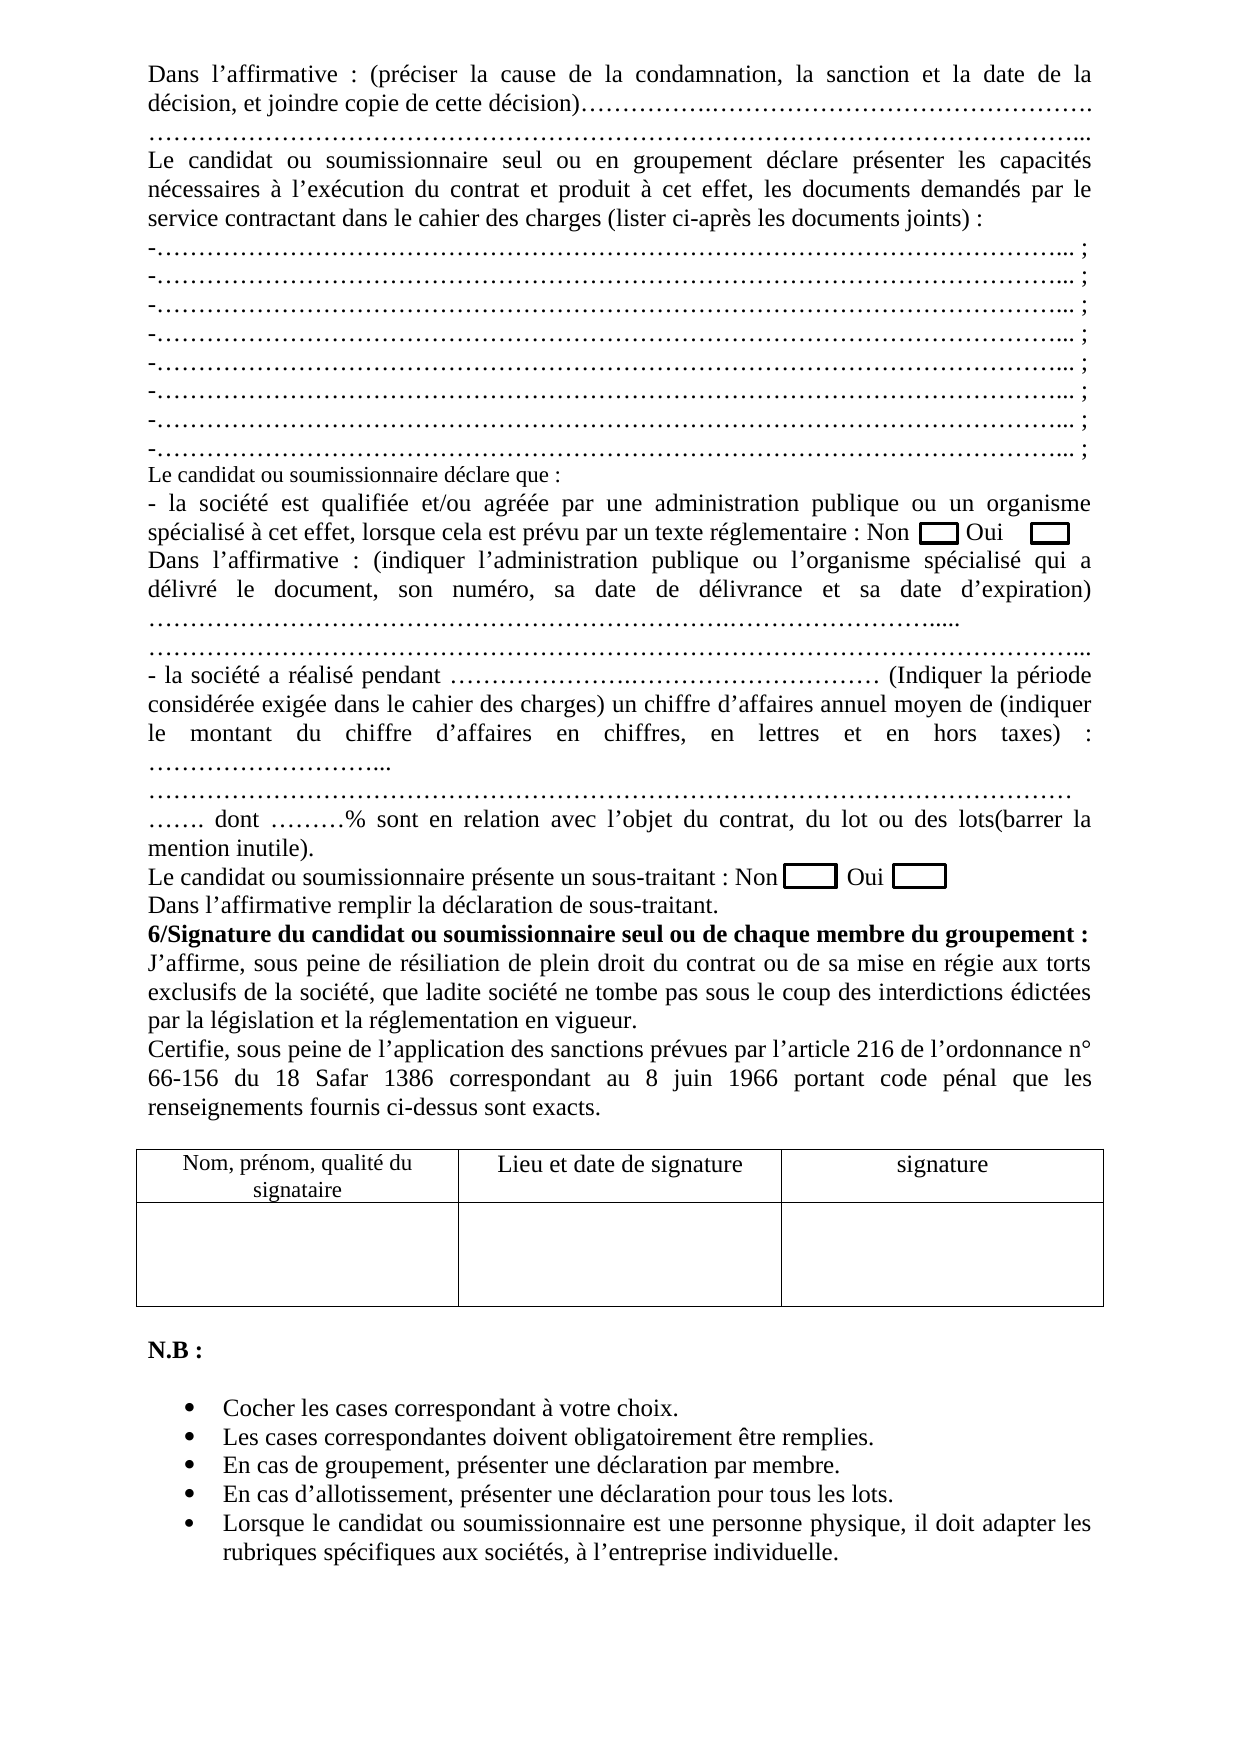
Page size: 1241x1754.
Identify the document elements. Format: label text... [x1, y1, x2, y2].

table_header Lieu et date de signature [459, 1150, 781, 1202]
text - la société est qualifiée et/ou agréée par une administration publique ou un organisme spécialisé à cet effet, lorsque cela est prévu par un texte réglementaire : Non Oui [148, 488, 1093, 545]
list Les cases correspondantes doivent obligatoirement être remplies. [185, 1422, 1093, 1451]
text Dans l’affirmative : (indiquer l’administration publique ou l’organisme spécialisé qui a délivré le document, son numéro, sa date de délivrance et sa date d’expiration)…………………………………………………………….……………………..... [148, 545, 1093, 632]
text N.B : [148, 1336, 1093, 1364]
text -………………………………………………………………………………………………... ; [148, 289, 1093, 318]
text -………………………………………………………………………………………………... ; [148, 232, 1093, 260]
table_header Nom, prénom, qualité du signataire [137, 1150, 458, 1202]
list En cas d’allotissement, présenter une déclaration pour tous les lots. [185, 1479, 1093, 1508]
list Cocher les cases correspondant à votre choix. [185, 1393, 1093, 1422]
text Le candidat ou soumissionnaire déclare que : [148, 462, 1093, 488]
text Dans l’affirmative : (préciser la cause de la condamnation, la sanction et la date de la décision, et joindre copie de cette décision)…………….………………………………………. [148, 59, 1093, 117]
list En cas de groupement, présenter une déclaration par membre. [185, 1451, 1093, 1479]
text -………………………………………………………………………………………………... ; [148, 375, 1093, 404]
text -………………………………………………………………………………………………... ; [148, 404, 1093, 433]
text Le candidat ou soumissionnaire présente un sous-traitant : Non Oui [148, 862, 1093, 890]
text -………………………………………………………………………………………………... ; [148, 433, 1093, 462]
text Certifie, sous peine de l’application des sanctions prévues par l’article 216 de l’ordonnance n° 66-156 du 18 Safar 1386 correspondant au 8 juin 1966 portant code pénal que les renseignements fournis ci-dessus sont exacts. [148, 1034, 1093, 1120]
table_cell [137, 1203, 458, 1306]
text Le candidat ou soumissionnaire seul ou en groupement déclare présenter les capacités nécessaires à l’exécution du contrat et produit à cet effet, les documents demandés par le service contractant dans le cahier des charges (lister ci-après les documents joints) : [148, 145, 1093, 232]
list Lorsque le candidat ou soumissionnaire est une personne physique, il doit adapter les rubriques spécifiques aux sociétés, à l’entreprise individuelle. [185, 1508, 1093, 1566]
table_cell [782, 1203, 1103, 1306]
text -………………………………………………………………………………………………... ; [148, 260, 1093, 289]
text J’affirme, sous peine de résiliation de plein droit du contrat ou de sa mise en régie aux torts exclusifs de la société, que ladite société ne tombe pas sous le coup des interdictions édictées par la législation et la réglementation en vigueur. [148, 948, 1093, 1034]
text Dans l’affirmative remplir la déclaration de sous-traitant. [148, 890, 1093, 919]
table_header signature [782, 1150, 1103, 1202]
text -………………………………………………………………………………………………... ; [148, 318, 1093, 347]
text 6/Signature du candidat ou soumissionnaire seul ou de chaque membre du groupement : [148, 919, 1093, 948]
text …………………………………………………………………………………………………... [148, 117, 1093, 145]
text - la société a réalisé pendant ………………….………………………… (Indiquer la période considérée exigée dans le cahier des charges) un chiffre d’affaires annuel moyen de (indiquer le montant du chiffre d’affaires en chiffres, en lettres et en hors taxes) :………………………...………………………………………………………………………………………………………. dont ………% sont en relation avec l’objet du contrat, du lot ou des lots(barrer la mention inutile). [148, 660, 1093, 862]
text …………………………………………………………………………………………………... [148, 632, 1093, 660]
table_cell [459, 1203, 781, 1306]
text -………………………………………………………………………………………………... ; [148, 347, 1093, 375]
